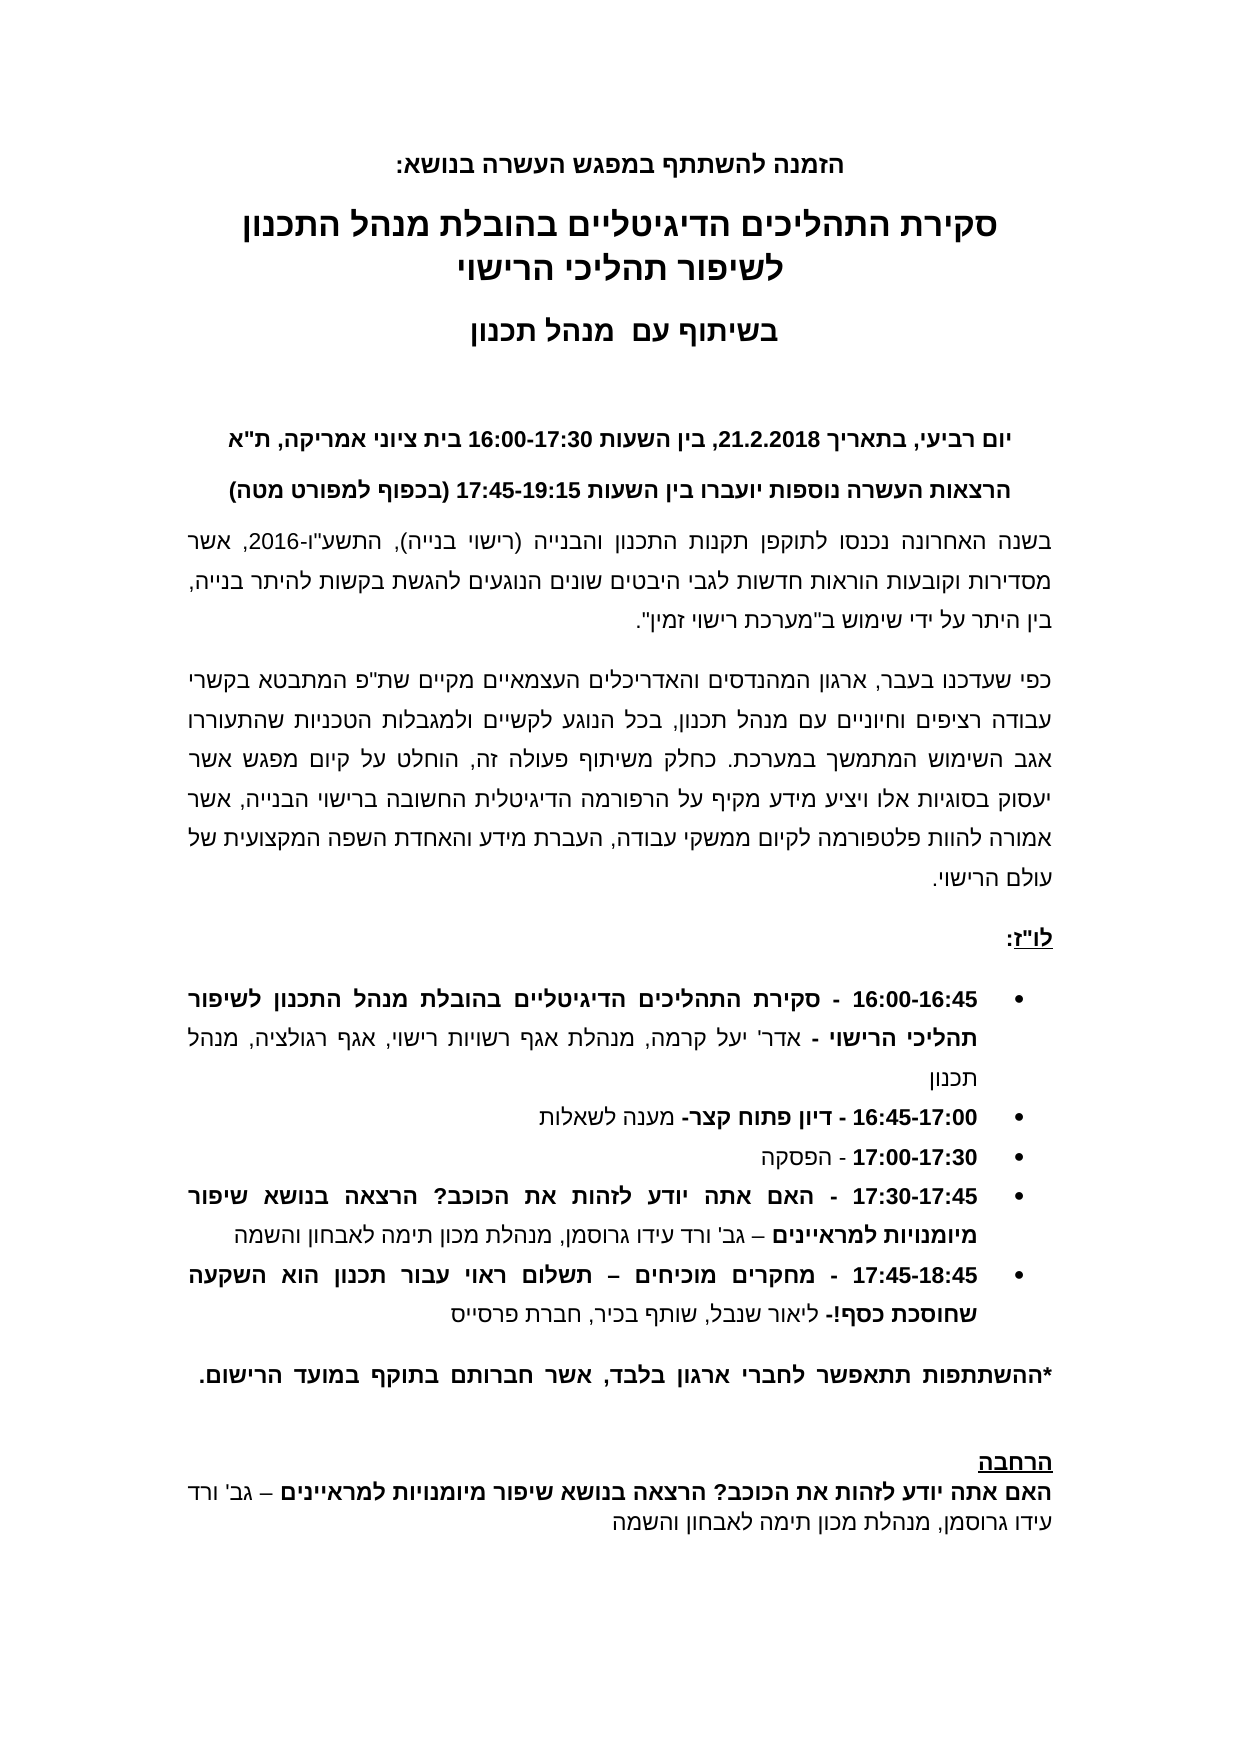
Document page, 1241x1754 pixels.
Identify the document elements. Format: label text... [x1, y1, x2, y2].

text *ההשתתפות תתאפשר לחברי ארגון בלבד, אשר חברותם בתוקף במועד הרישום. הרחבה האם אתה יודע לזהות את הכוכב? הרצאה בנושא שיפור מיומנויות למראיינים – גב' ורד עידו גרוסמן, מנהלת מכון תימה לאבחון והשמה [187, 1362, 1053, 1535]
list 17:30-1745 - האם אתה יודע לזהות את הכוכב? הרצאה בנושא שיפור מיומנויות למראיינים – גב' ורד עידו גרוסמן, מנהלת מכון תימה לאבחון והשמה [187, 1183, 1015, 1249]
subtitle מנהל תכנון [187, 314, 1053, 347]
list 17:00-30 - הפסקה [187, 1143, 1015, 1170]
subtitle יום רביעי, בתאריך 21.2.2018, בין השעות 16:00-17:30 בית ציוני אמריקה, ת"א [187, 426, 1053, 452]
subtitle הזמנה להשתתף במפגש בנושא: [187, 150, 1053, 179]
text הרצאות העשרה נוספות יועברו בין השעות 17:45-19:15 (בכפוף למפורט מטה) [187, 477, 1053, 503]
text לו"ז: [187, 925, 1053, 952]
text כפי שעדכנו בעבר, ארגון המהנדסים והאדריכלים העצמאיים מקיים שת"פ המתבטא בקשרי עבודה רציפים וחיוניים עם מנהל תכנון, בכל הנוגע לקשיים ולמגבלות הטכניות שהתעוררו אגב השימוש המתמשך במערכת. כחלק משיתוף פעולה זה, הוחלט על קיום מפגש אשר יעסוק בסוגיות אלו ויציע מידע מקיף על הרפורמה הדיגיטלית החשובה ברישוי הבנייה, אשר אמורה להוות פלטפורמה לקיום ממשקי עבודה, העברת מידע והאחדת השפה המקצועית של עולם הרישוי. [187, 667, 1053, 891]
list 16:00-16:45 - סקירת התהליכים הדיגיטליים בהובלת מנהל התכנון לשיפור תהליכי הרישוי - אדר' יעל קרמה, מנהלת אגף רשויות רישוי, אגף רגולציה, מנהל תכנון [187, 986, 1015, 1091]
list 164500 קצר [187, 1104, 1015, 1130]
text בשנה האחרונה נכנסו לתוקפן תקנות התכנון והבנייה (רישוי בנייה), התשע"ו-2016, אשר מסדירות וקובעות הוראות חדשות לגבי היבטים שונים הנוגעים להגשת בקשות להיתר בנייה, בין היתר על ידי שימוש ב"מערכת רישוי זמין". [187, 528, 1053, 633]
list 1745-1845 - מחקרים מוכיחים – תשלום ראוי עבור תכנון הוא השקעה שחוסכת כסף!- ליאור שנבל, שותף בכיר, חברת פרסייס [187, 1262, 1015, 1328]
